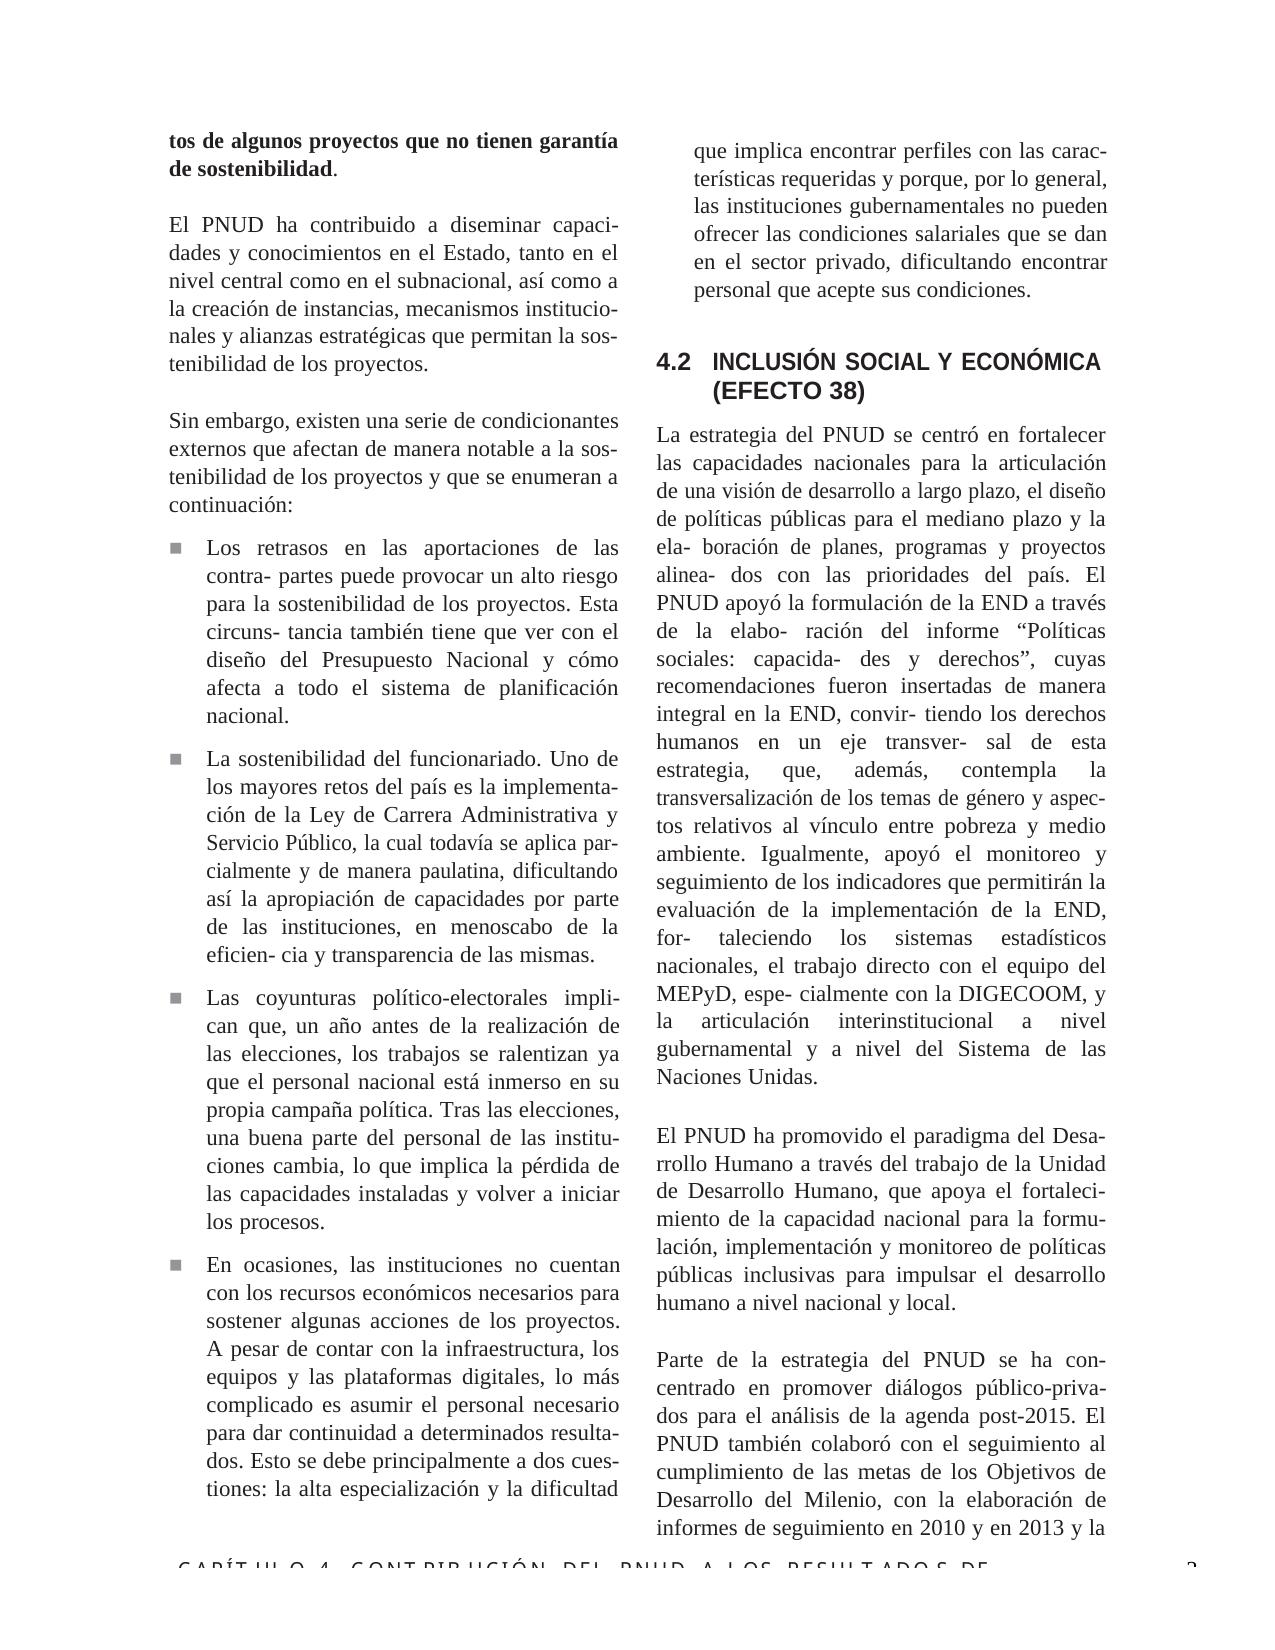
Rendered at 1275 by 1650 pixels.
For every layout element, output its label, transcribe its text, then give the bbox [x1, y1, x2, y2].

list En ocasiones, las instituciones no cuentan con los recursos económicos necesarios para sostener algunas acciones de los proyectos. A pesar de contar con la infraestructura, los equipos y las plataformas digitales, lo más complicado es asumir el personal necesario para dar continuidad a determinados resulta- dos. Esto se debe principalmente a dos cues- tiones: la alta especialización y la dificultad [169, 1252, 620, 1501]
subtitle INCLUSIÓN SOCIAL Y ECONÓMICA (EFECTO 38) [656, 348, 1104, 404]
text La estrategia del PNUD se centró en fortalecer las capacidades nacionales para la articulación de una visión de desarrollo a largo plazo, el diseño de políticas públicas para el mediano plazo y la ela- boración de planes, programas y proyectos alinea- dos con las prioridades del país. El PNUD apoyó la formulación de la END a través de la elabo- ración del informe “Políticas sociales: capacida- des y derechos”, cuyas recomendaciones fueron insertadas de manera integral en la END, convir- tiendo los derechos humanos en un eje transver- sal de esta estrategia, que, además, contempla la transversalización de los temas de género y aspec- tos relativos al vínculo entre pobreza y medio ambiente. Igualmente, apoyó el monitoreo y seguimiento de los indicadores que permitirán la evaluación de la implementación de la END, for- taleciendo los sistemas estadísticos nacionales, el trabajo directo con el equipo del MEPyD, espe- cialmente con la DIGECOOM, y la articulación interinstitucional a nivel gubernamental y a nivel del Sistema de las Naciones Unidas. [656, 421, 1107, 1090]
text El PNUD ha contribuido a diseminar capaci- dades y conocimientos en el Estado, tanto en el nivel central como en el subnacional, así como a la creación de instancias, mecanismos institucio- nales y alianzas estratégicas que permitan la sos- tenibilidad de los proyectos. [169, 211, 619, 377]
subtitle tos de algunos proyectos que no tienen garantía de sostenibilidad. [169, 127, 619, 181]
list Los retrasos en las aportaciones de las contra- partes puede provocar un alto riesgo para la sostenibilidad de los proyectos. Esta circuns- tancia también tiene que ver con el diseño del Presupuesto Nacional y cómo afecta a todo el sistema de planificación nacional. [169, 534, 619, 728]
text Parte de la estrategia del PNUD se ha con- centrado en promover diálogos público-priva- dos para el análisis de la agenda post-2015. El PNUD también colaboró con el seguimiento al cumplimiento de las metas de los Objetivos de Desarrollo del Milenio, con la elaboración de informes de seguimiento en 2010 y en 2013 y la [656, 1346, 1107, 1540]
text que implica encontrar perfiles con las carac- terísticas requeridas y porque, por lo general, las instituciones gubernamentales no pueden ofrecer las condiciones salariales que se dan en el sector privado, dificultando encontrar personal que acepte sus condiciones. [694, 137, 1108, 303]
list La sostenibilidad del funcionariado. Uno de los mayores retos del país es la implementa- ción de la Ley de Carrera Administrativa y Servicio Público, la cual todavía se aplica par- cialmente y de manera paulatina, dificultando así la apropiación de capacidades por parte de las instituciones, en menoscabo de la eficien- cia y transparencia de las mismas. [169, 745, 619, 967]
text Sin embargo, existen una serie de condicionantes externos que afectan de manera notable a la sos- tenibilidad de los proyectos y que se enumeran a continuación: [169, 407, 619, 517]
text El PNUD ha promovido el paradigma del Desa- rrollo Humano a través del trabajo de la Unidad de Desarrollo Humano, que apoya el fortaleci- miento de la capacidad nacional para la formu- lación, implementación y monitoreo de políticas públicas inclusivas para impulsar el desarrollo humano a nivel nacional y local. [656, 1122, 1107, 1316]
list Las coyunturas político-electorales impli- can que, un año antes de la realización de las elecciones, los trabajos se ralentizan ya que el personal nacional está inmerso en su propia campaña política. Tras las elecciones, una buena parte del personal de las institu- ciones cambia, lo que implica la pérdida de las capacidades instaladas y volver a iniciar los procesos. [169, 984, 620, 1234]
